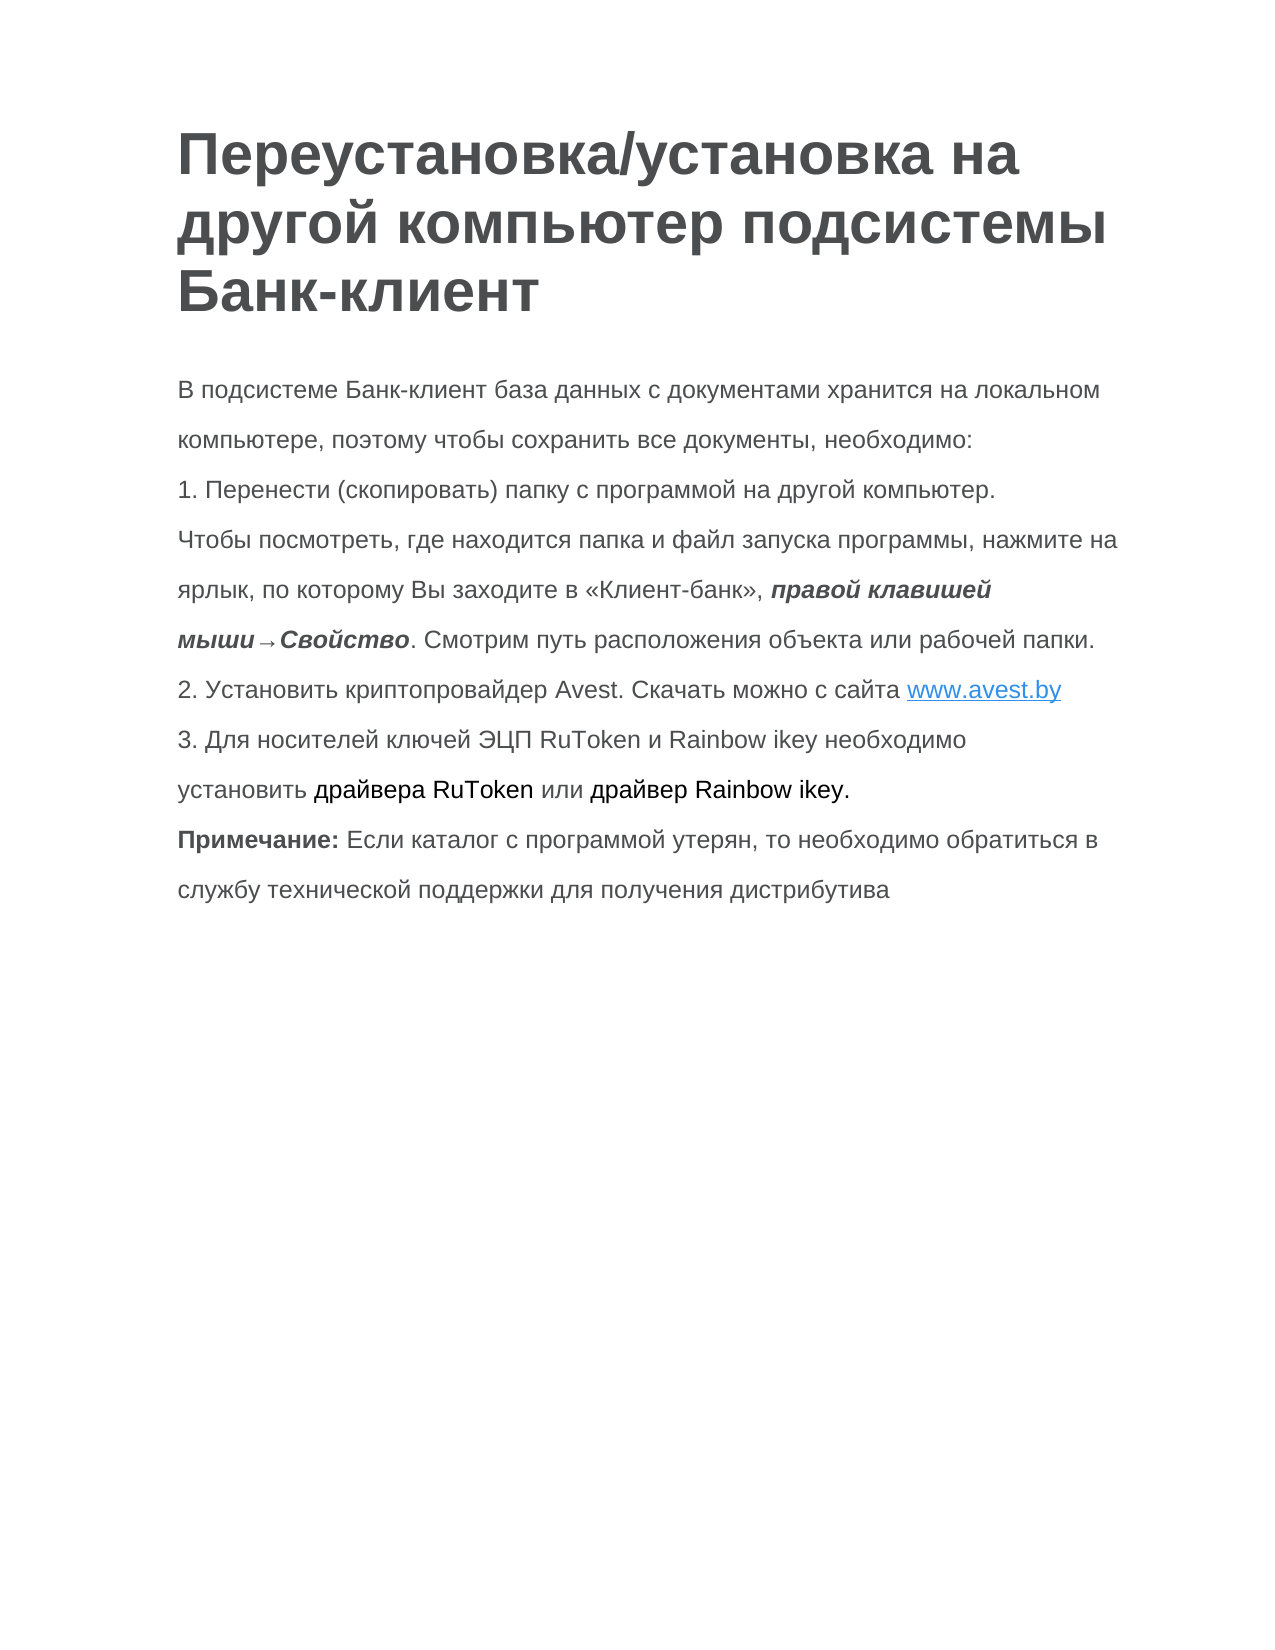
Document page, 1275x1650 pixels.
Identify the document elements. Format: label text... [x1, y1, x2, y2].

text 3. Для носителей ключей ЭЦП RuToken и Rainbow ikey необходимо установить драйвера RuToken или драйвер Rainbow ikey. [177, 703, 1186, 803]
text Переустановка/установка на другой компьютер подсистемы Банк-клиент [177, 118, 1186, 324]
text Чтобы посмотреть, где находится папка и файл запуска программы, нажмите на ярлык, по которому Вы заходите в «Клиент-банк», правой клавишей мыши→Свойство. Смотрим путь расположения объекта или рабочей папки. [177, 503, 1186, 653]
text 2. Установить криптопровайдер Avest. Скачать можно с сайта www.avest.by [177, 653, 1186, 703]
text В подсистеме Банк-клиент база данных с документами хранится на локальном компьютере, поэтому чтобы сохранить все документы, необходимо: [177, 353, 1186, 453]
text Примечание: Если каталог с программой утерян, то необходимо обратиться в службу технической поддержки для получения дистрибутива [177, 803, 1186, 903]
text 1. Перенести (скопировать) папку с программой на другой компьютер. [177, 453, 1186, 503]
